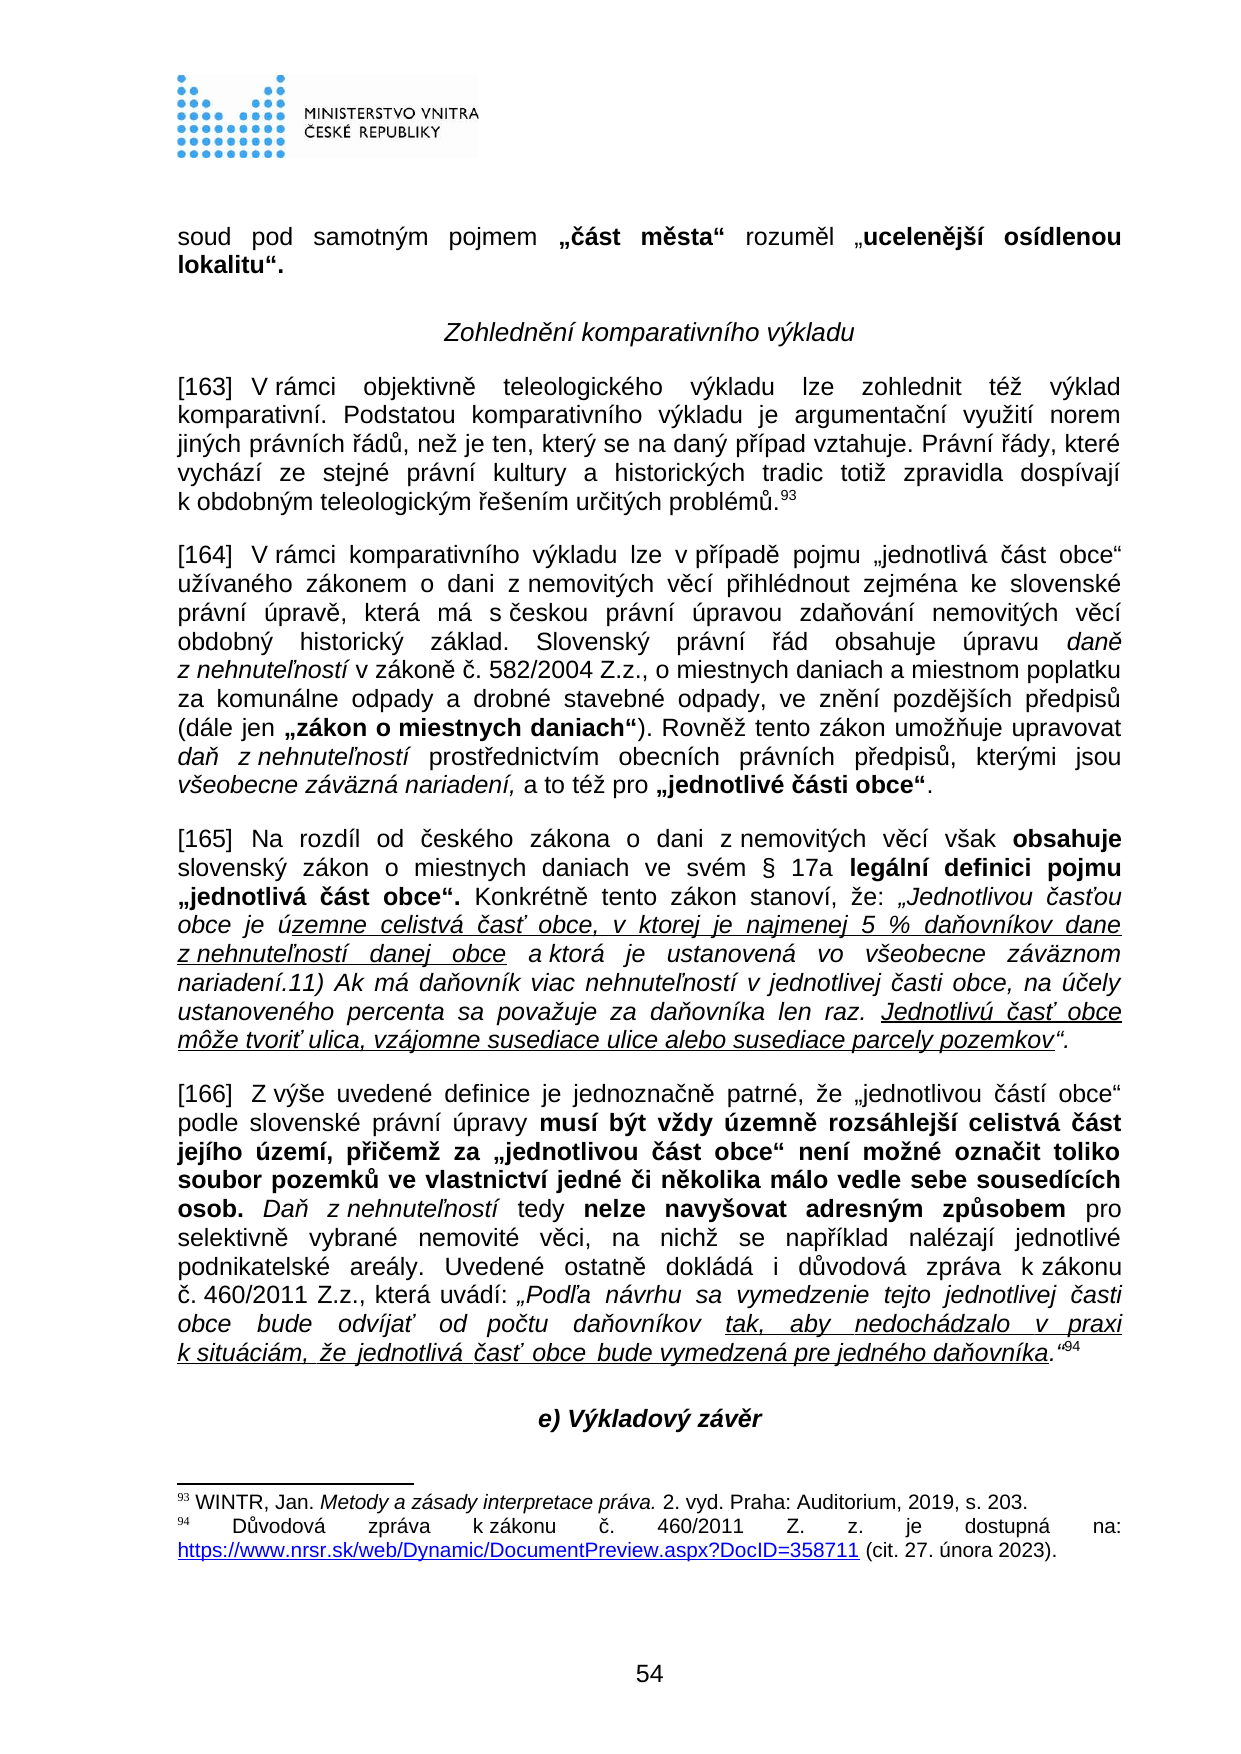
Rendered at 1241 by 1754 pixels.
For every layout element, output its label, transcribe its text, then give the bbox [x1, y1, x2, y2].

list V rámci komparativního výkladu lze v případě pojmu „jednotlivá část obce“ užívaného zákonem o dani z nemovitých věcí přihlédnout zejména ke slovenské právní úpravě, která má s českou právní úpravou zdaňování nemovitých věcí obdobný historický základ. Slovenský právní řád obsahuje úpravu daně z nehnuteľností v zákoně č. 582/2004 Z.z., o miestnych daniach a miestnom poplatku za komunálne odpady a drobné stavebné odpady, ve znění pozdějších předpisů (dále jen „zákon o miestnych daniach“). Rovněž tento zákon umožňuje upravovat daň z nehnuteľností prostřednictvím obecních právních předpisů, kterými jsou všeobecne záväzná nariadení, a to též pro „jednotlivé části obce“. [177, 540, 1122, 799]
text e) Výkladový závěr [177, 1404, 1122, 1433]
list V rámci objektivně teleologického výkladu lze zohlednit též výklad komparativní. Podstatou komparativního výkladu je argumentační využití norem jiných právních řádů, než je ten, který se na daný případ vztahuje. Právní řády, které vychází ze stejné právní kultury a historických tradic totiž zpravidla dospívají k obdobným teleologickým řešením určitých problémů. [177, 371, 1122, 515]
text Zohlednění komparativního výkladu [177, 317, 1122, 346]
list Na rozdíl od českého zákona o dani z nemovitých věcí však obsahuje slovenský zákon o miestnych daniach ve svém § 17a legální definici pojmu „jednotlivá část obce“. Konkrétně tento zákon stanoví, že: „Jednotlivou časťou obce je územne celistvá časť obce, v ktorej je najmenej 5 % daňovníkov dane z nehnuteľností danej obce a ktorá je ustanovená vo všeobecne záväznom nariadení.11) Ak má daňovník viac nehnuteľností v jednotlivej časti obce, na účely ustanoveného percenta sa považuje za daňovníka len raz. Jednotlivú časť obce môže tvoriť ulica, vzájomne susediace ulice alebo susediace parcely pozemkov“. [177, 824, 1122, 1054]
picture [177, 75, 479, 158]
list Z výše uvedené definice je jednoznačně patrné, že „jednotlivou částí obce“ podle slovenské právní úpravy musí být vždy územně rozsáhlejší celistvá část jejího území, přičemž za „jednotlivou část obce“ není možné označit toliko soubor pozemků ve vlastnictví jedné či několika málo vedle sebe sousedících osob. Daň z nehnuteľností tedy nelze navyšovat adresným způsobem pro selektivně vybrané nemovité věci, na nichž se například nalézají jednotlivé podnikatelské areály. Uvedené ostatně dokládá i důvodová zpráva k zákonu č. 460/2011 Z.z., která uvádí: „Podľa návrhu sa vymedzenie tejto jednotlivej časti obce bude odvíjať od počtu daňovníkov tak, aby nedochádzalo v praxi k situáciám, že jednotlivá časť obce bude vymedzená pre jedného daňovníka.“ [177, 1079, 1122, 1366]
